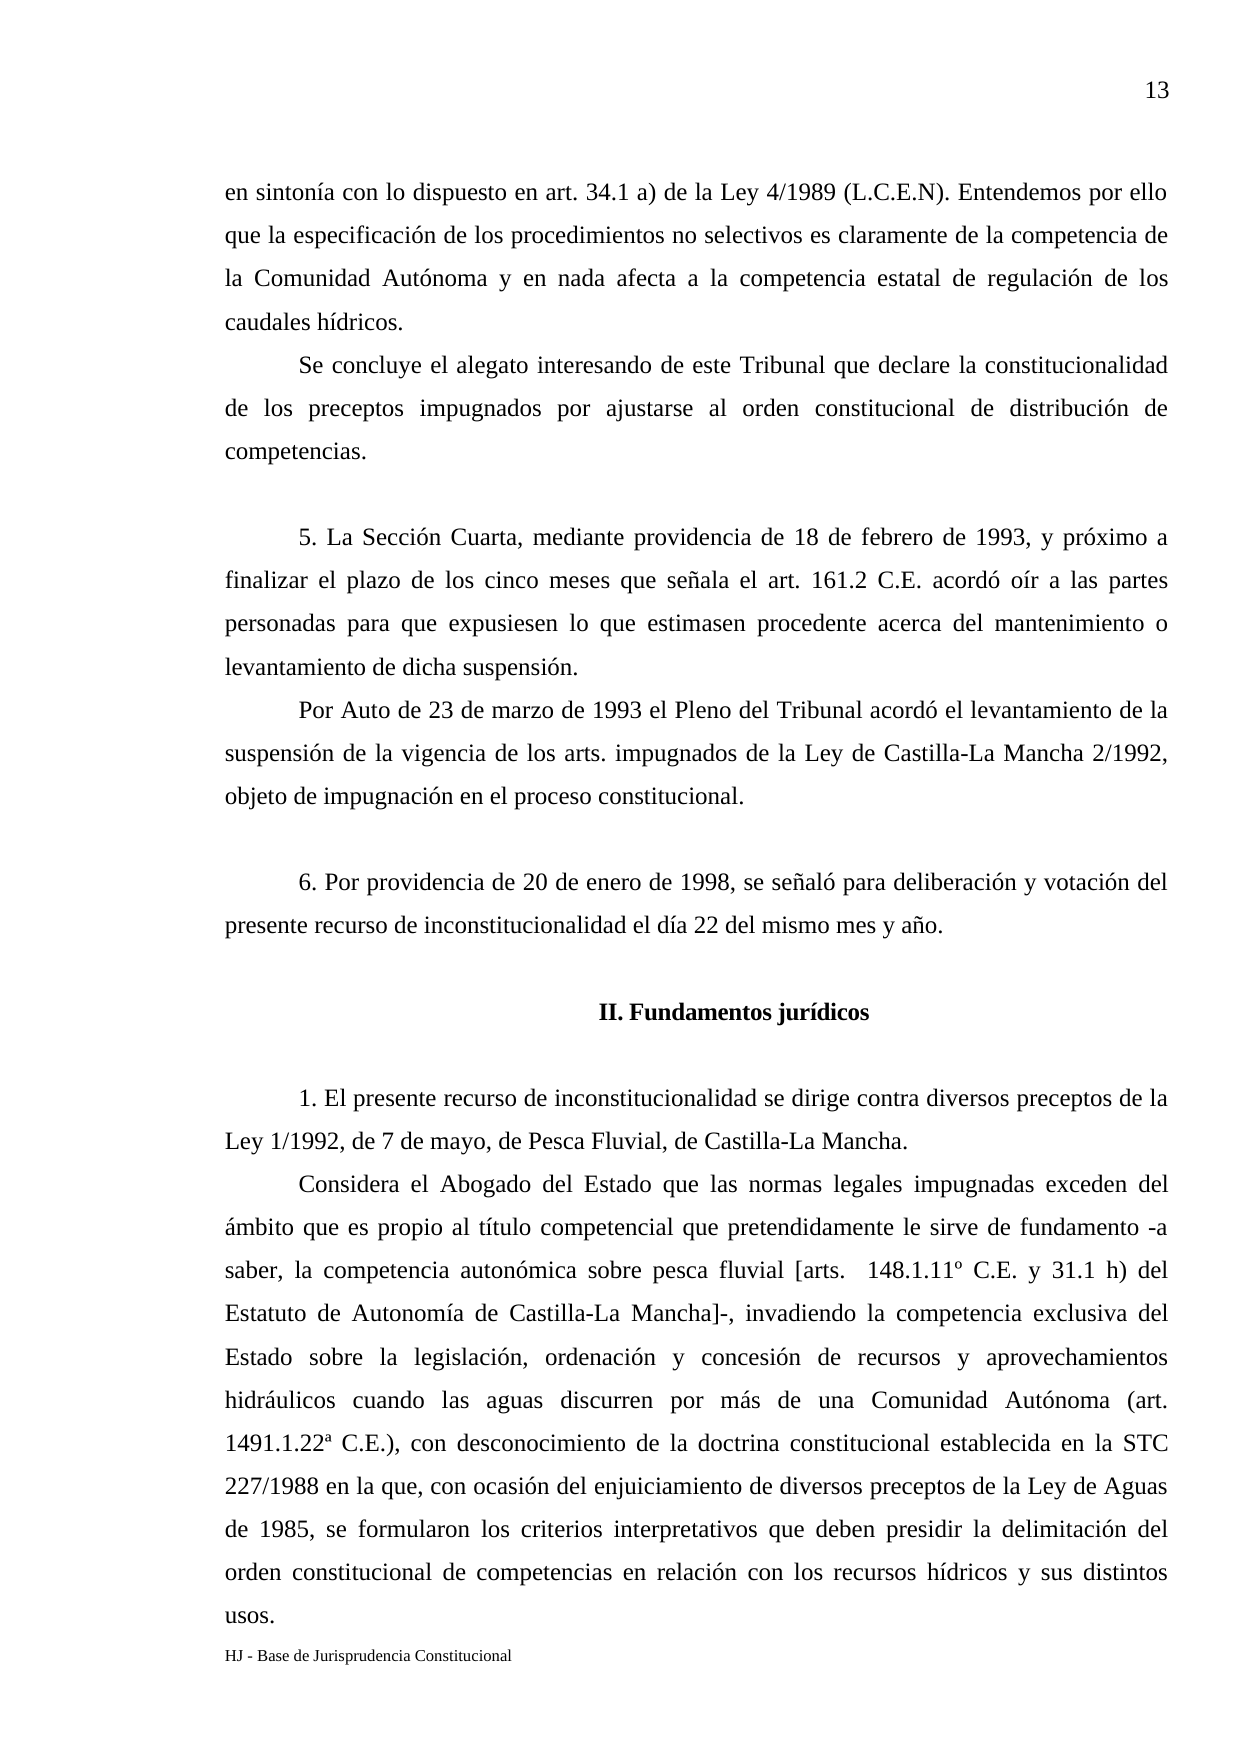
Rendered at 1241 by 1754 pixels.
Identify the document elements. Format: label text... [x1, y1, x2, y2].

text 1. El presente recurso de inconstitucionalidad se dirige contra diversos preceptos de la Ley 1/1992, de 7 de mayo, de Pesca Fluvial, de Castilla-La Mancha. [224, 1083, 1169, 1155]
text Considera el Abogado del Estado que las normas legales impugnadas exceden del ámbito que es propio al título competencial que pretendidamente le sirve de fundamento -a saber, la competencia autonómica sobre pesca fluvial [arts. 148.1.11º C.E. y 31.1 h) del Estatuto de Autonomía de Castilla-La Mancha]-, invadiendo la competencia exclusiva del Estado sobre la legislación, ordenación y concesión de recursos y aprovechamientos hidráulicos cuando las aguas discurren por más de una Comunidad Autónoma (art. 1491.1.22ª C.E.), con desconocimiento de la doctrina constitucional establecida en la STC 227/1988 en la que, con ocasión del enjuiciamiento de diversos preceptos de la Ley de Aguas de 1985, se formularon los criterios interpretativos que deben presidir la delimitación del orden constitucional de competencias en relación con los recursos hídricos y sus distintos usos. [224, 1169, 1169, 1629]
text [224, 177, 1169, 335]
text Se concluye el alegato interesando de este Tribunal que declare la constitucionalidad de los preceptos impugnados por ajustarse al orden constitucional de distribución de competencias. [224, 350, 1169, 465]
subtitle II. Fundamentos jurídicos [224, 997, 1169, 1025]
text 5. La Sección Cuarta, mediante providencia de 18 de febrero de 1993, y próximo a finalizar el plazo de los cinco meses que señala el art. 161.2 C.E. acordó oír a las partes personadas para que expusiesen lo que estimasen procedente acerca del mantenimiento o levantamiento de dicha suspensión. [224, 522, 1169, 680]
text Por Auto de 23 de marzo de 1993 el Pleno del Tribunal acordó el levantamiento de la suspensión de la vigencia de los arts. impugnados de la Ley de Castilla-La Mancha 2/1992, objeto de impugnación en el proceso constitucional. [224, 695, 1169, 810]
text 6. Por providencia de 20 de enero de 1998, se señaló para deliberación y votación del presente recurso de inconstitucionalidad el día 22 del mismo mes y año. [224, 867, 1169, 939]
